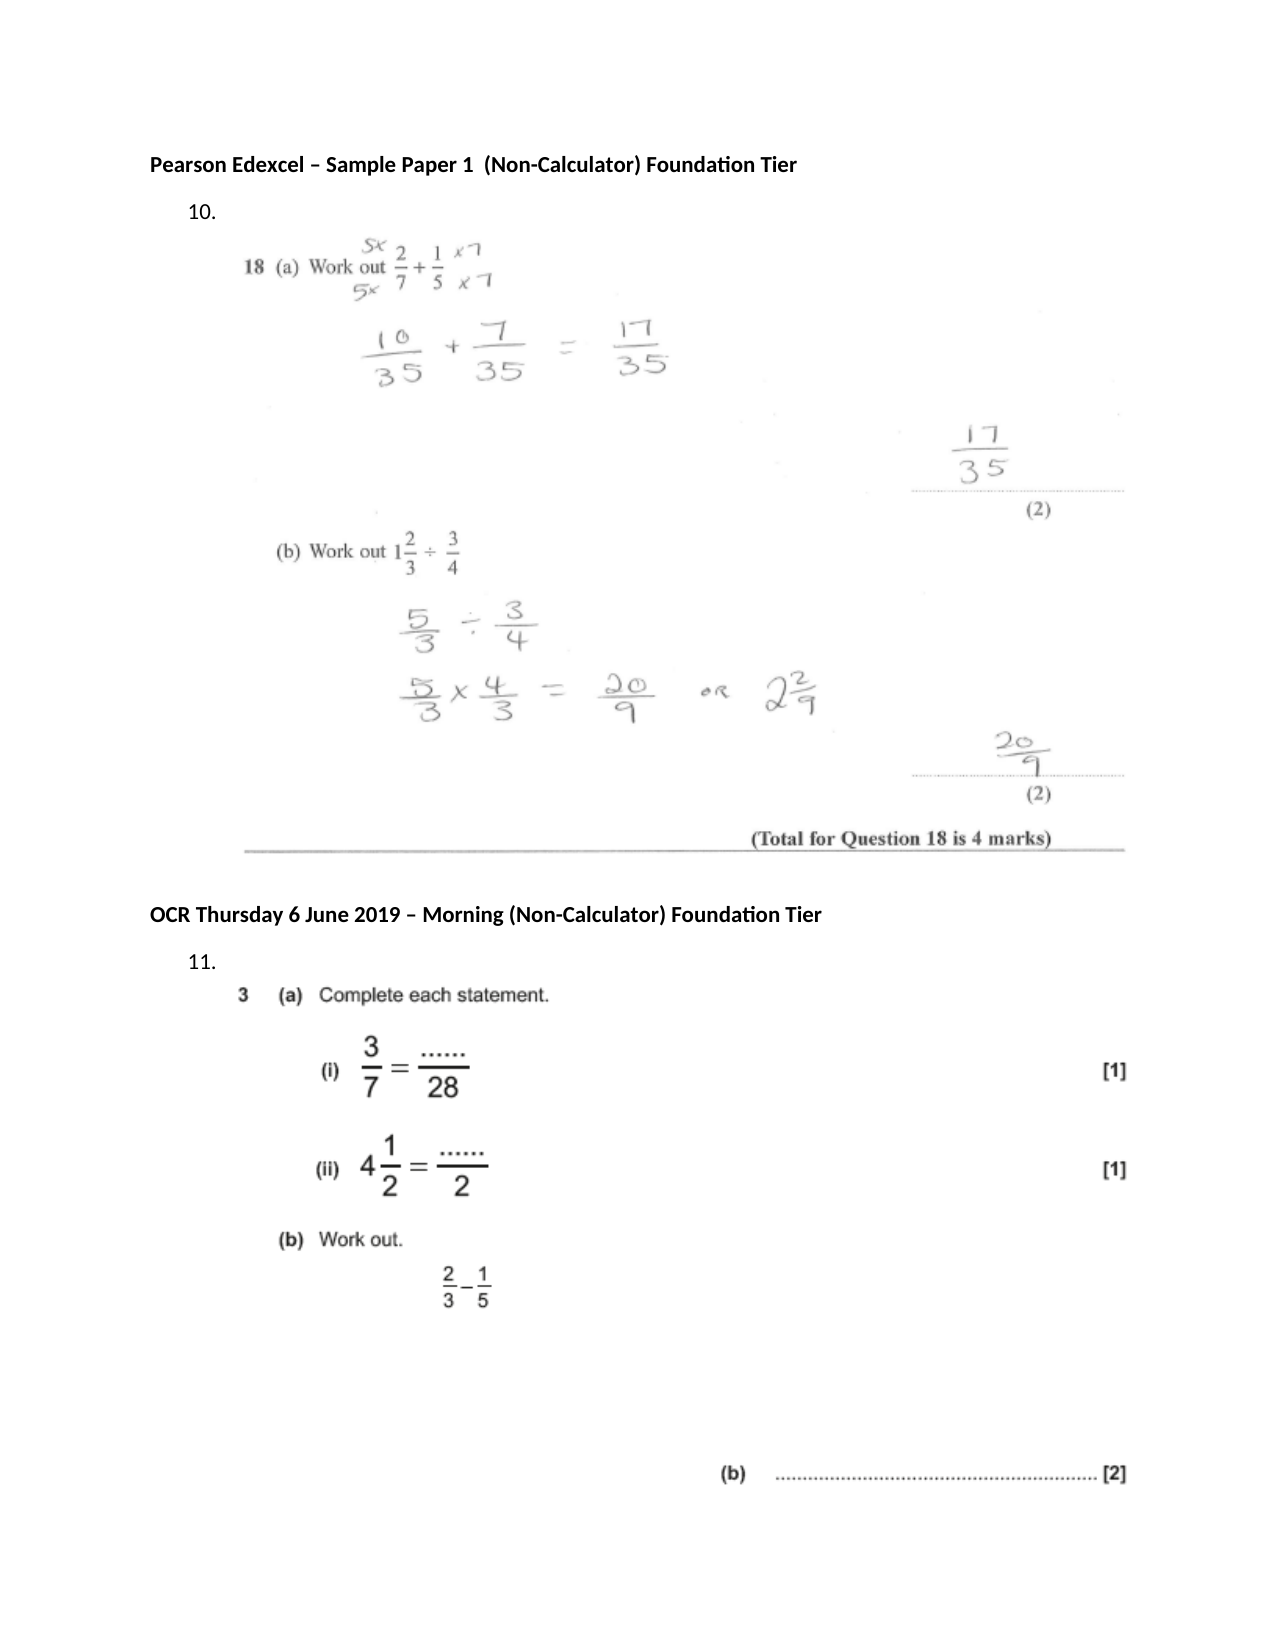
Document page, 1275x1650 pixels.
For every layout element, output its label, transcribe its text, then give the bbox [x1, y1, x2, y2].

text OCR Thursday 6 June 2019 – Morning (Non-Calculator) Foundation Tier [150, 900, 1125, 928]
picture [237, 973, 1147, 1494]
text Pearson Edexcel – Sample Paper 1 (Non-Calculator) Foundation Tier [150, 150, 1125, 178]
picture [237, 231, 1132, 866]
